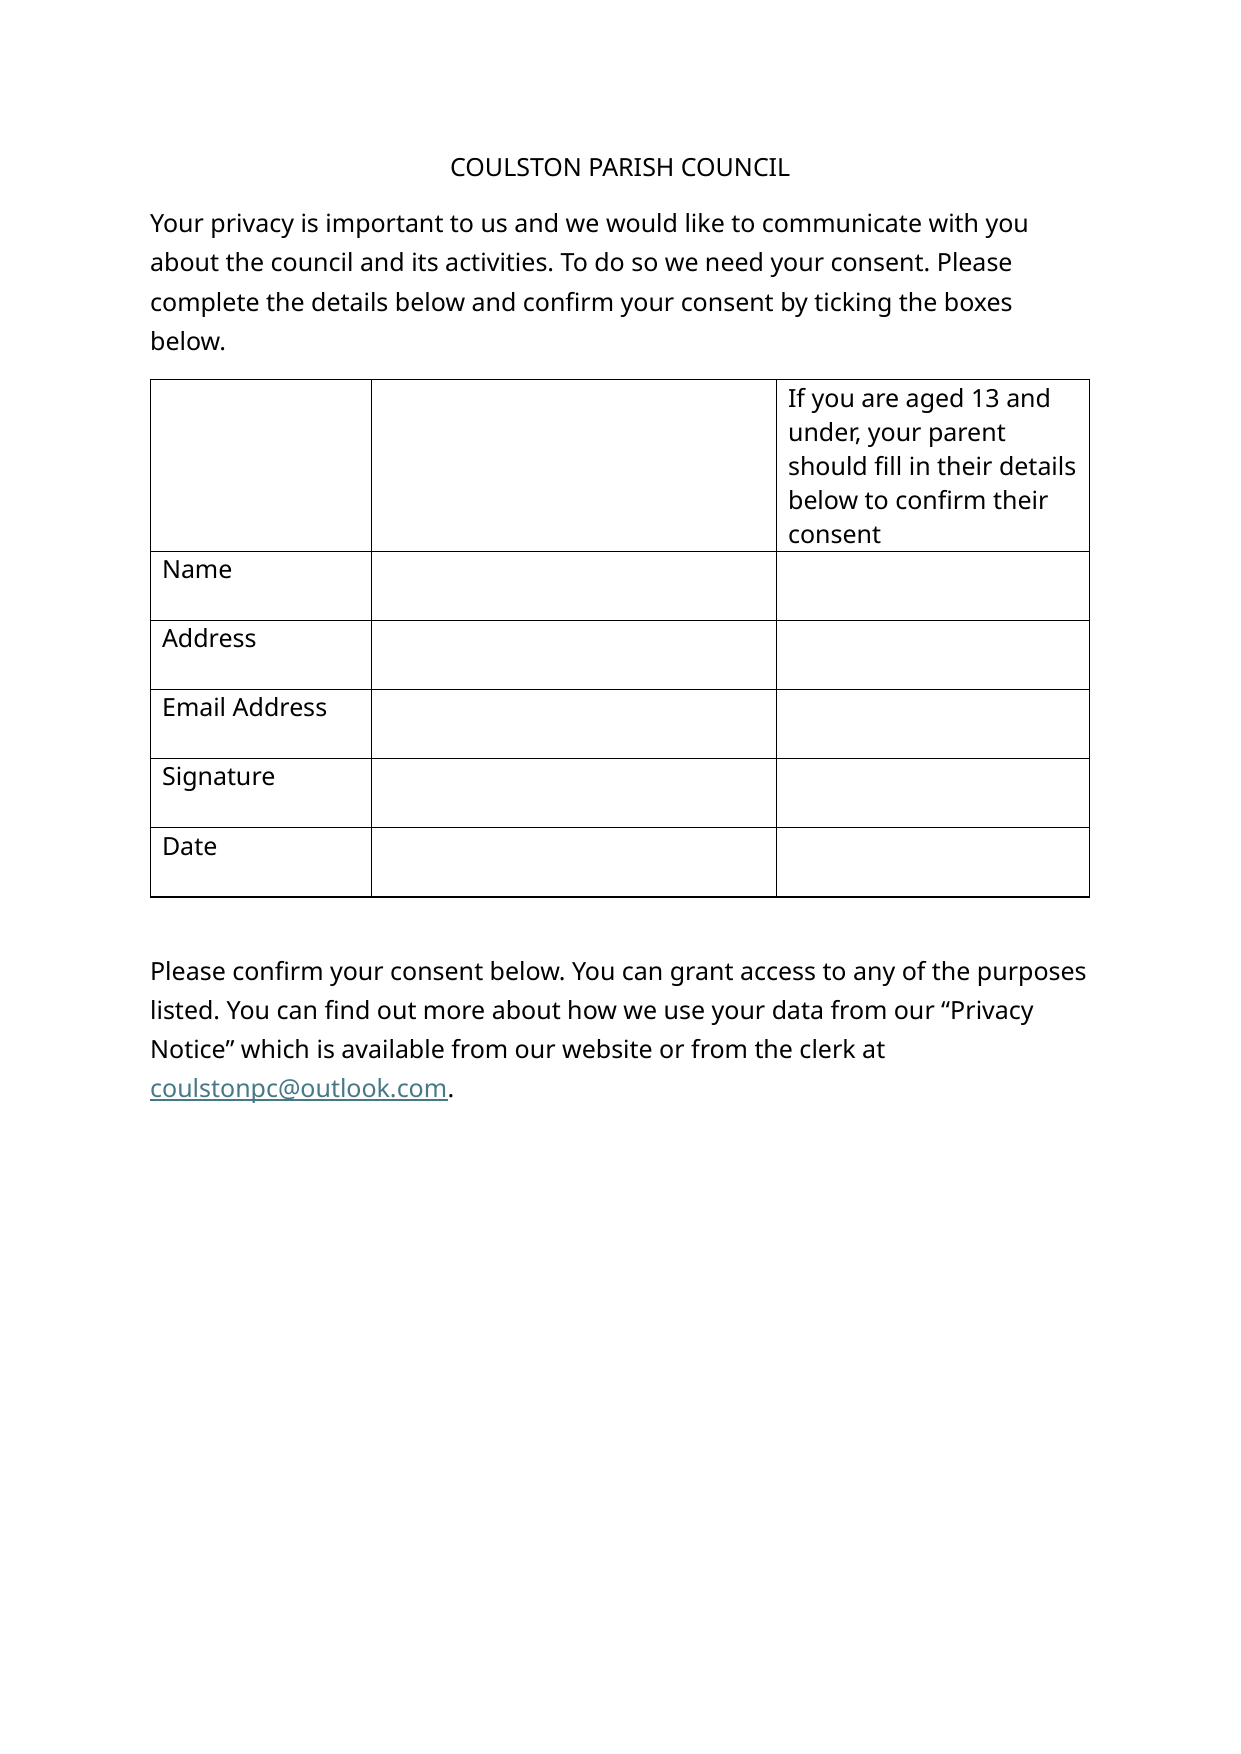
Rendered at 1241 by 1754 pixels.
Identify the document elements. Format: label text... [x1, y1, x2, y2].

table_header [372, 380, 776, 551]
table_cell [777, 621, 1089, 689]
table_cell [372, 828, 776, 896]
table_header [151, 380, 371, 551]
table_cell [372, 621, 776, 689]
text Your privacy is important to us and we would like to communicate with you about the council and its activities. To do so we need your consent. Please complete the details below and confirm your consent by ticking the boxes below. [150, 206, 1090, 357]
table_cell Name [151, 552, 371, 620]
table_cell [777, 690, 1089, 758]
text Please confirm your consent below. You can grant access to any of the purposes listed. You can find out more about how we use your data from our “Privacy Notice” which is available from our website or from the clerk at coulstonpc@outlook.com. [150, 953, 1090, 1105]
text COULSTON PARISH COUNCIL [150, 150, 1090, 184]
table_cell [372, 759, 776, 827]
table_cell [777, 759, 1089, 827]
table_cell [372, 552, 776, 620]
table_header If you are aged 13 and under, your parent should fill in their details below to confirm their consent [777, 380, 1089, 551]
table_cell [777, 552, 1089, 620]
table_cell [372, 690, 776, 758]
table_cell [777, 828, 1089, 896]
table_cell Date [151, 828, 371, 896]
table_cell Email Address [151, 690, 371, 758]
table_cell Signature [151, 759, 371, 827]
table_cell Address [151, 621, 371, 689]
